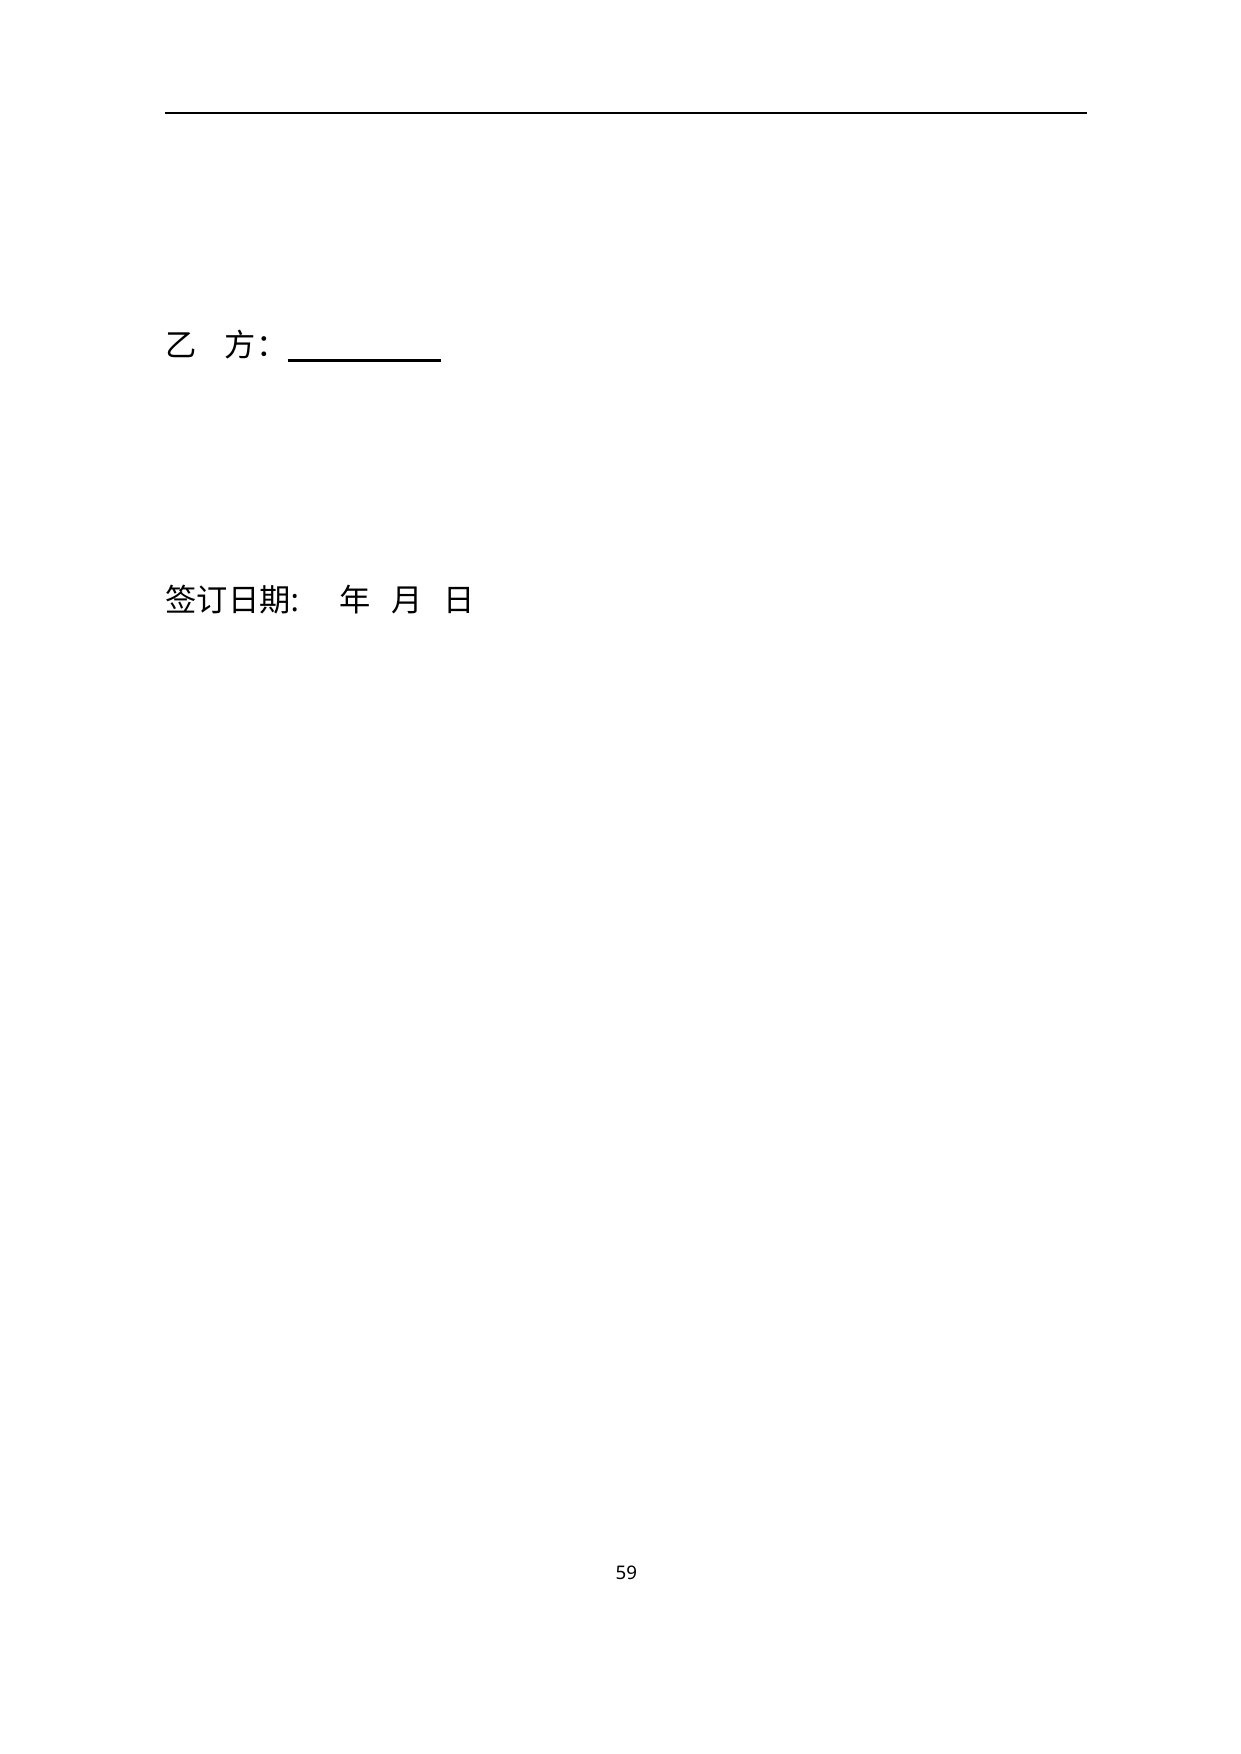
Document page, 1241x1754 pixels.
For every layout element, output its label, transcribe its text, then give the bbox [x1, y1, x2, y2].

text 签订日期: 年 月 日 [165, 575, 1087, 621]
text 乙 方： [165, 311, 1087, 376]
